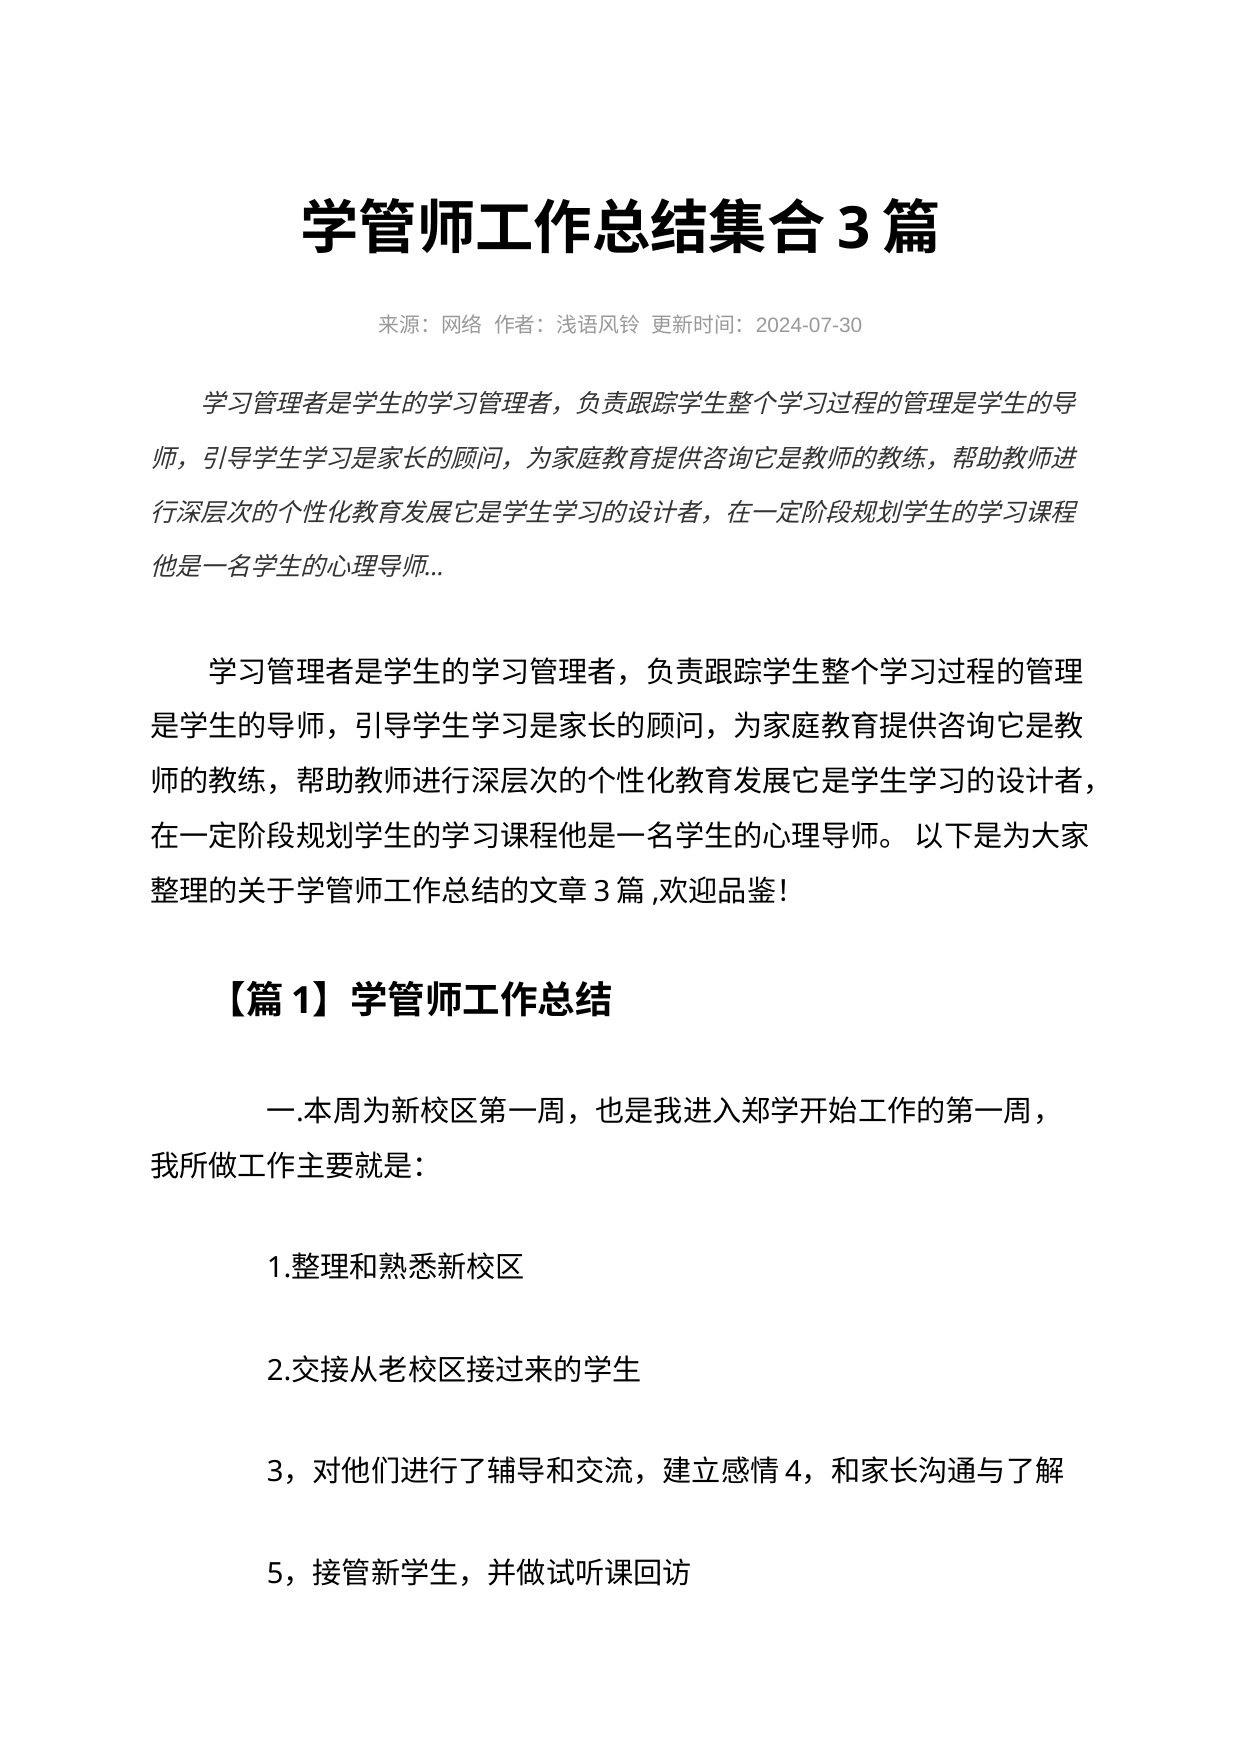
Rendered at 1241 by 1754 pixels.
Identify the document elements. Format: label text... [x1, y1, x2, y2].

text 【篇1】学管师工作总结 [150, 970, 1090, 1024]
text 一.本周为新校区第一周，也是我进入郑学开始工作的第一周，我所做工作主要就是： [150, 1087, 1090, 1184]
subtitle 学管师工作总结集合3篇 [150, 181, 1090, 266]
text 5，接管新学生，并做试听课回访 [150, 1550, 1090, 1592]
text 3，对他们进行了辅导和交流，建立感情4，和家长沟通与了解 [150, 1448, 1090, 1490]
text 2.交接从老校区接过来的学生 [150, 1346, 1090, 1388]
text 学习管理者是学生的学习管理者，负责跟踪学生整个学习过程的管理是学生的导师，引导学生学习是家长的顾问，为家庭教育提供咨询它是教师的教练，帮助教师进行深层次的个性化教育发展它是学生学习的设计者，在一定阶段规划学生的学习课程他是一名学生的心理导师。 以下是为大家整理的关于学管师工作总结的文章3篇 ,欢迎品鉴！ [150, 648, 1090, 910]
text 来源：网络 作者：浅语风铃 更新时间：2024-07-30 [150, 313, 1090, 337]
text 1.整理和熟悉新校区 [150, 1244, 1090, 1286]
text 学习管理者是学生的学习管理者，负责跟踪学生整个学习过程的管理是学生的导师，引导学生学习是家长的顾问，为家庭教育提供咨询它是教师的教练，帮助教师进行深层次的个性化教育发展它是学生学习的设计者，在一定阶段规划学生的学习课程他是一名学生的心理导师... [150, 384, 1090, 583]
